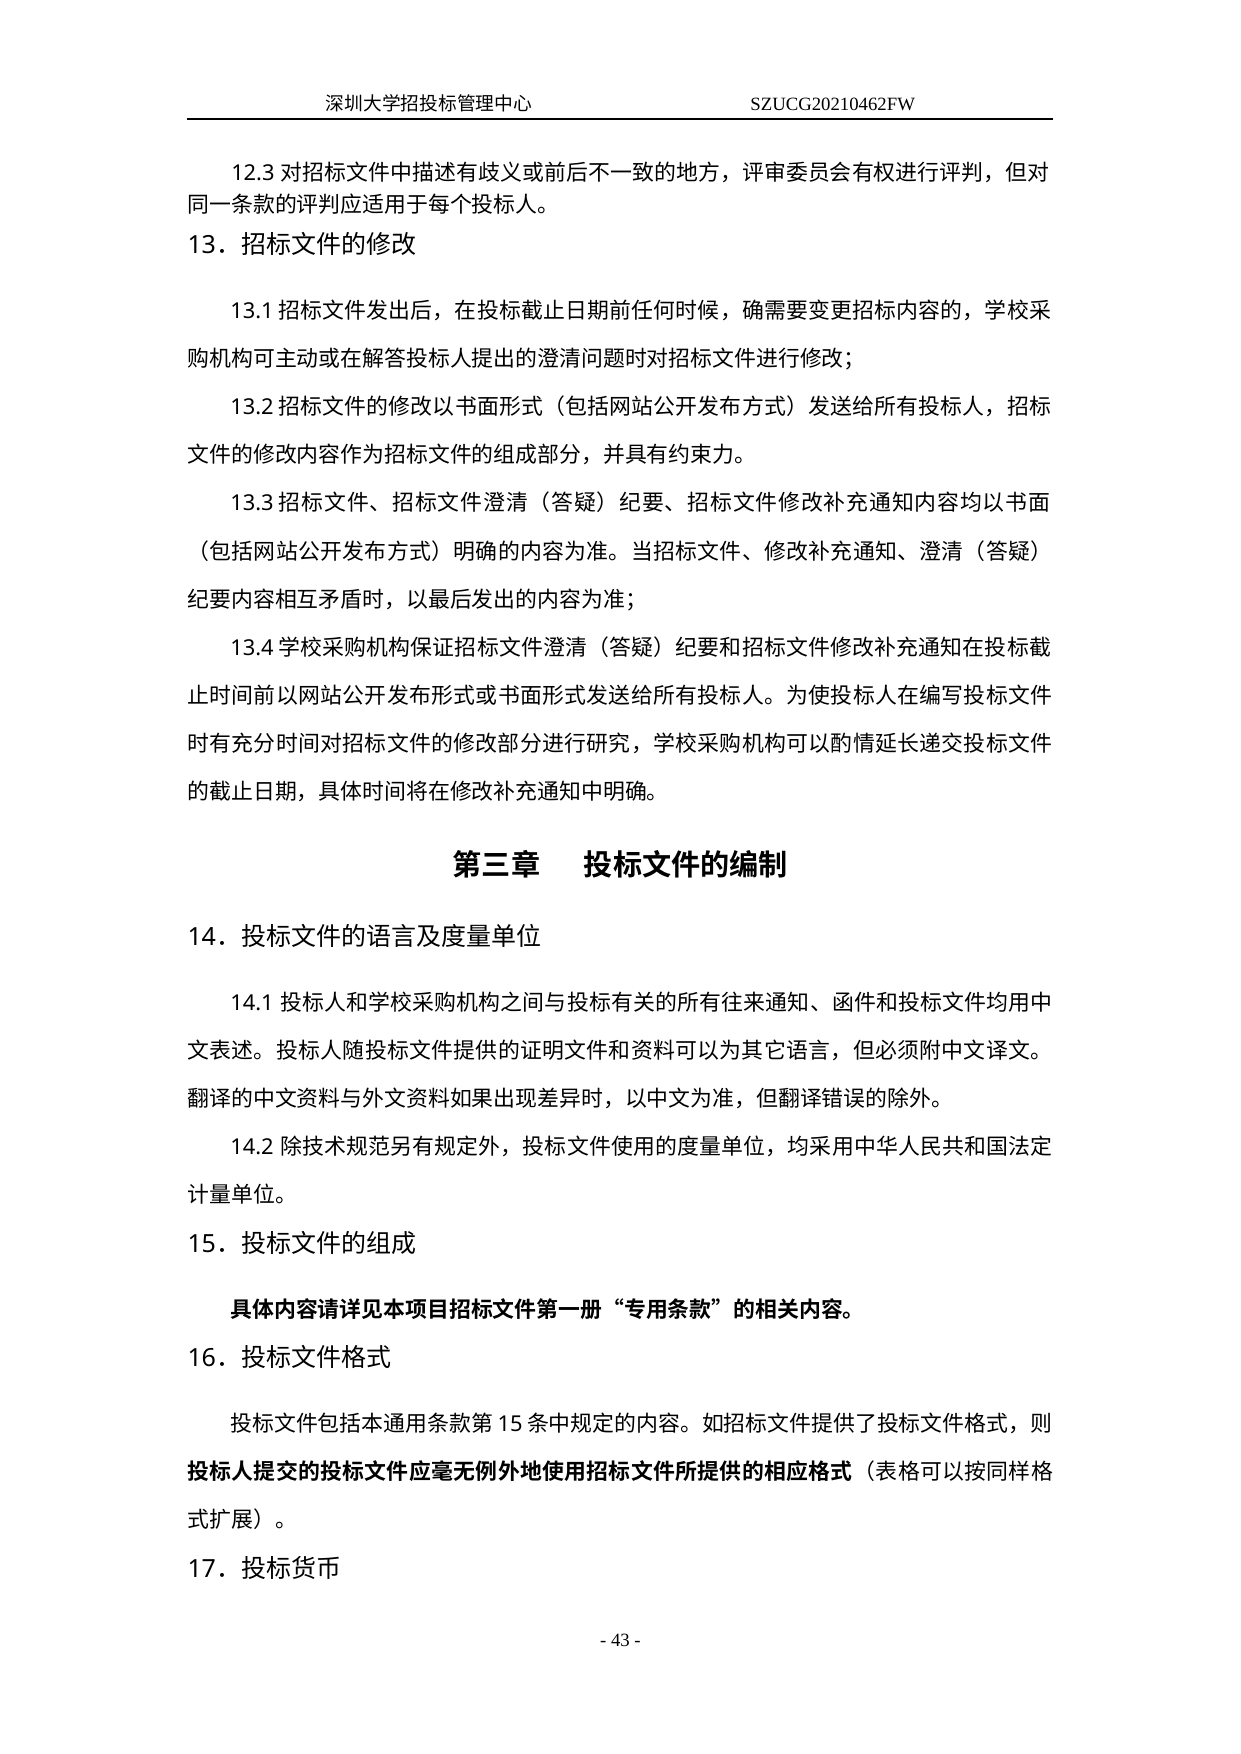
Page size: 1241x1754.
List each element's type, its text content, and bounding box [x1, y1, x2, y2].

text 12.3 对招标文件中描述有歧义或前后不一致的地方，评审委员会有权进行评判，但对同一条款的评判应适用于每个投标人。 [187, 155, 1053, 218]
list 投标文件的编制 [187, 838, 1053, 886]
text 13.4学校采购机构保证招标文件澄清（答疑）纪要和招标文件修改补充通知在投标截止时间前以网站公开发布形式或书面形式发送给所有投标人。为使投标人在编写投标文件时有充分时间对招标文件的修改部分进行研究，学校采购机构可以酌情延长递交投标文件的截止日期，具体时间将在修改补充通知中明确。 [187, 622, 1053, 814]
text 13.3招标文件、招标文件澄清（答疑）纪要、招标文件修改补充通知内容均以书面（包括网站公开发布方式）明确的内容为准。当招标文件、修改补充通知、澄清（答疑）纪要内容相互矛盾时，以最后发出的内容为准； [187, 477, 1053, 622]
text 14.1 投标人和学校采购机构之间与投标有关的所有往来通知、函件和投标文件均用中文表述。投标人随投标文件提供的证明文件和资料可以为其它语言，但必须附中文译文。翻译的中文资料与外文资料如果出现差异时，以中文为准，但翻译错误的除外。 [187, 977, 1053, 1121]
text 13.2招标文件的修改以书面形式（包括网站公开发布方式）发送给所有投标人，招标文件的修改内容作为招标文件的组成部分，并具有约束力。 [187, 381, 1053, 477]
text 17．投标货币 [187, 1542, 1053, 1590]
text 13．招标文件的修改 [187, 218, 1053, 267]
text 15．投标文件的组成 [187, 1217, 1053, 1265]
text 13.1招标文件发出后，在投标截止日期前任何时候，确需要变更招标内容的，学校采购机构可主动或在解答投标人提出的澄清问题时对招标文件进行修改； [187, 285, 1053, 381]
text 具体内容请详见本项目招标文件第一册“专用条款”的相关内容。 [187, 1283, 1053, 1332]
text 投标文件包括本通用条款第15条中规定的内容。如招标文件提供了投标文件格式，则投标人提交的投标文件应毫无例外地使用招标文件所提供的相应格式（表格可以按同样格式扩展）。 [187, 1398, 1053, 1542]
text 14.2 除技术规范另有规定外，投标文件使用的度量单位，均采用中华人民共和国法定计量单位。 [187, 1121, 1053, 1217]
text 14．投标文件的语言及度量单位 [187, 910, 1053, 958]
text 16．投标文件格式 [187, 1332, 1053, 1380]
